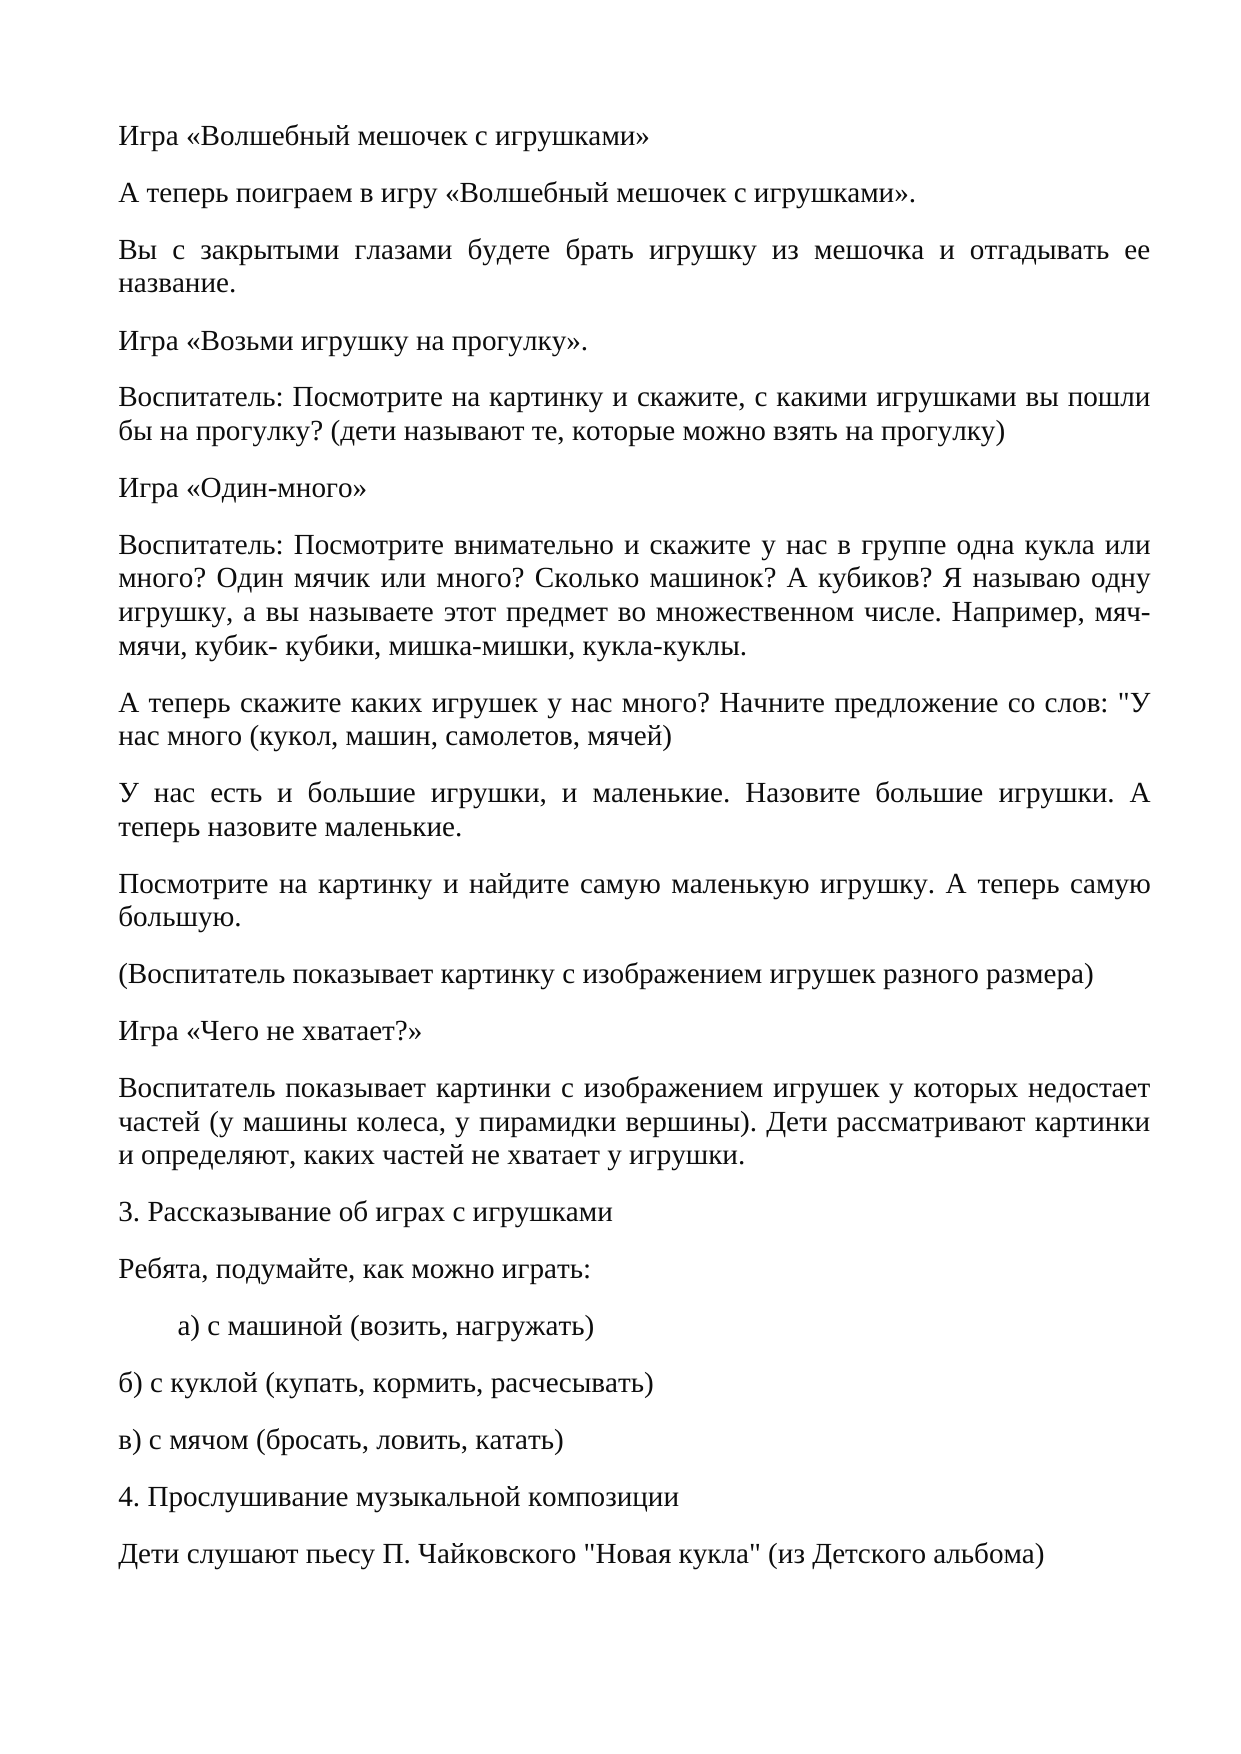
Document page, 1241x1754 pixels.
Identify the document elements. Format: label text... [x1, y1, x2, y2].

text У нас есть и большие игрушки, и маленькие. Назовите большие игрушки. А теперь назовите маленькие. [118, 775, 1152, 842]
text Игра «Один-много» [118, 470, 1152, 504]
text Воспитатель показывает картинки с изображением игрушек у которых недостает частей (у машины колеса, у пирамидки вершины). Дети рассматривают картинки и определяют, каких частей не хватает у игрушки. [118, 1070, 1152, 1171]
text А теперь скажите каких игрушек у нас много? Начните предложение со слов: "У нас много (кукол, машин, самолетов, мячей) [118, 685, 1152, 752]
text Дети слушают пьесу П. Чайковского "Новая кукла" (из Детского альбома) [118, 1536, 1152, 1570]
text Вы с закрытыми глазами будете брать игрушку из мешочка и отгадывать ее название. [118, 232, 1152, 299]
text (Воспитатель показывает картинку с изображением игрушек разного размера) [118, 956, 1152, 990]
text Игра «Возьми игрушку на прогулку». [118, 323, 1152, 356]
text в) с мячом (бросать, ловить, катать) [118, 1422, 1152, 1456]
text Посмотрите на картинку и найдите самую маленькую игрушку. А теперь самую большую. [118, 866, 1152, 933]
text Воспитатель: Посмотрите на картинку и скажите, с какими игрушками вы пошли бы на прогулку? (дети называют те, которые можно взять на прогулку) [118, 379, 1152, 447]
text 3. Рассказывание об играх с игрушками [118, 1194, 1152, 1228]
text 4. Прослушивание музыкальной композиции [118, 1479, 1152, 1513]
text А теперь поиграем в игру «Волшебный мешочек с игрушками». [118, 175, 1152, 209]
text б) с куклой (купать, кормить, расчесывать) [118, 1365, 1152, 1399]
text Игра «Чего не хватает?» [118, 1013, 1152, 1047]
text Воспитатель: Посмотрите внимательно и скажите у нас в группе одна кукла или много? Один мячик или много? Сколько машинок? А кубиков? Я называю одну игрушку, а вы называете этот предмет во множественном числе. Например, мяч-мячи, кубик- кубики, мишка-мишки, кукла-куклы. [118, 527, 1152, 661]
text а) с машиной (возить, нагружать) [118, 1308, 1152, 1342]
text Игра «Волшебный мешочек с игрушками» [118, 118, 1152, 152]
text Ребята, подумайте, как можно играть: [118, 1251, 1152, 1285]
